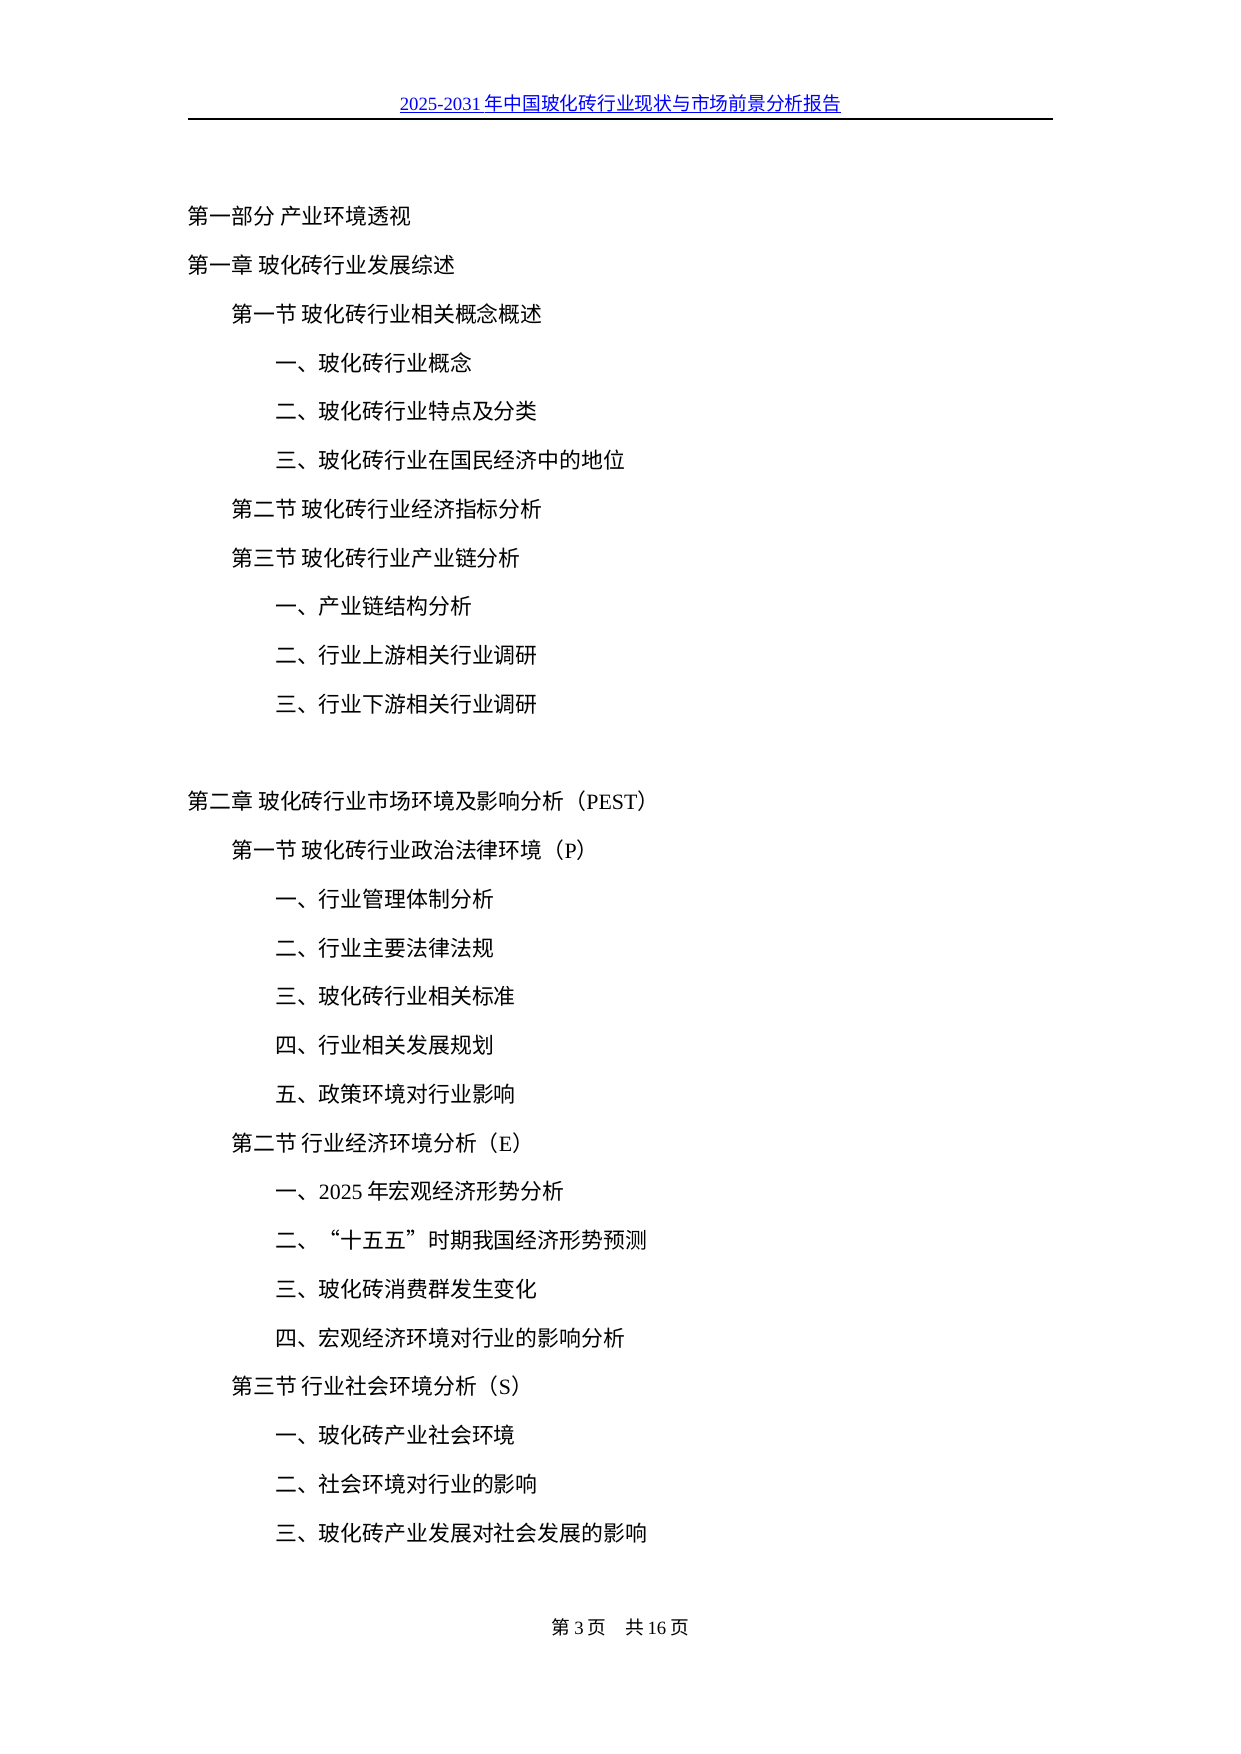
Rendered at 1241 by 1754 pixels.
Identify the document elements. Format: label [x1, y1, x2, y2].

text [187, 150, 1053, 1548]
